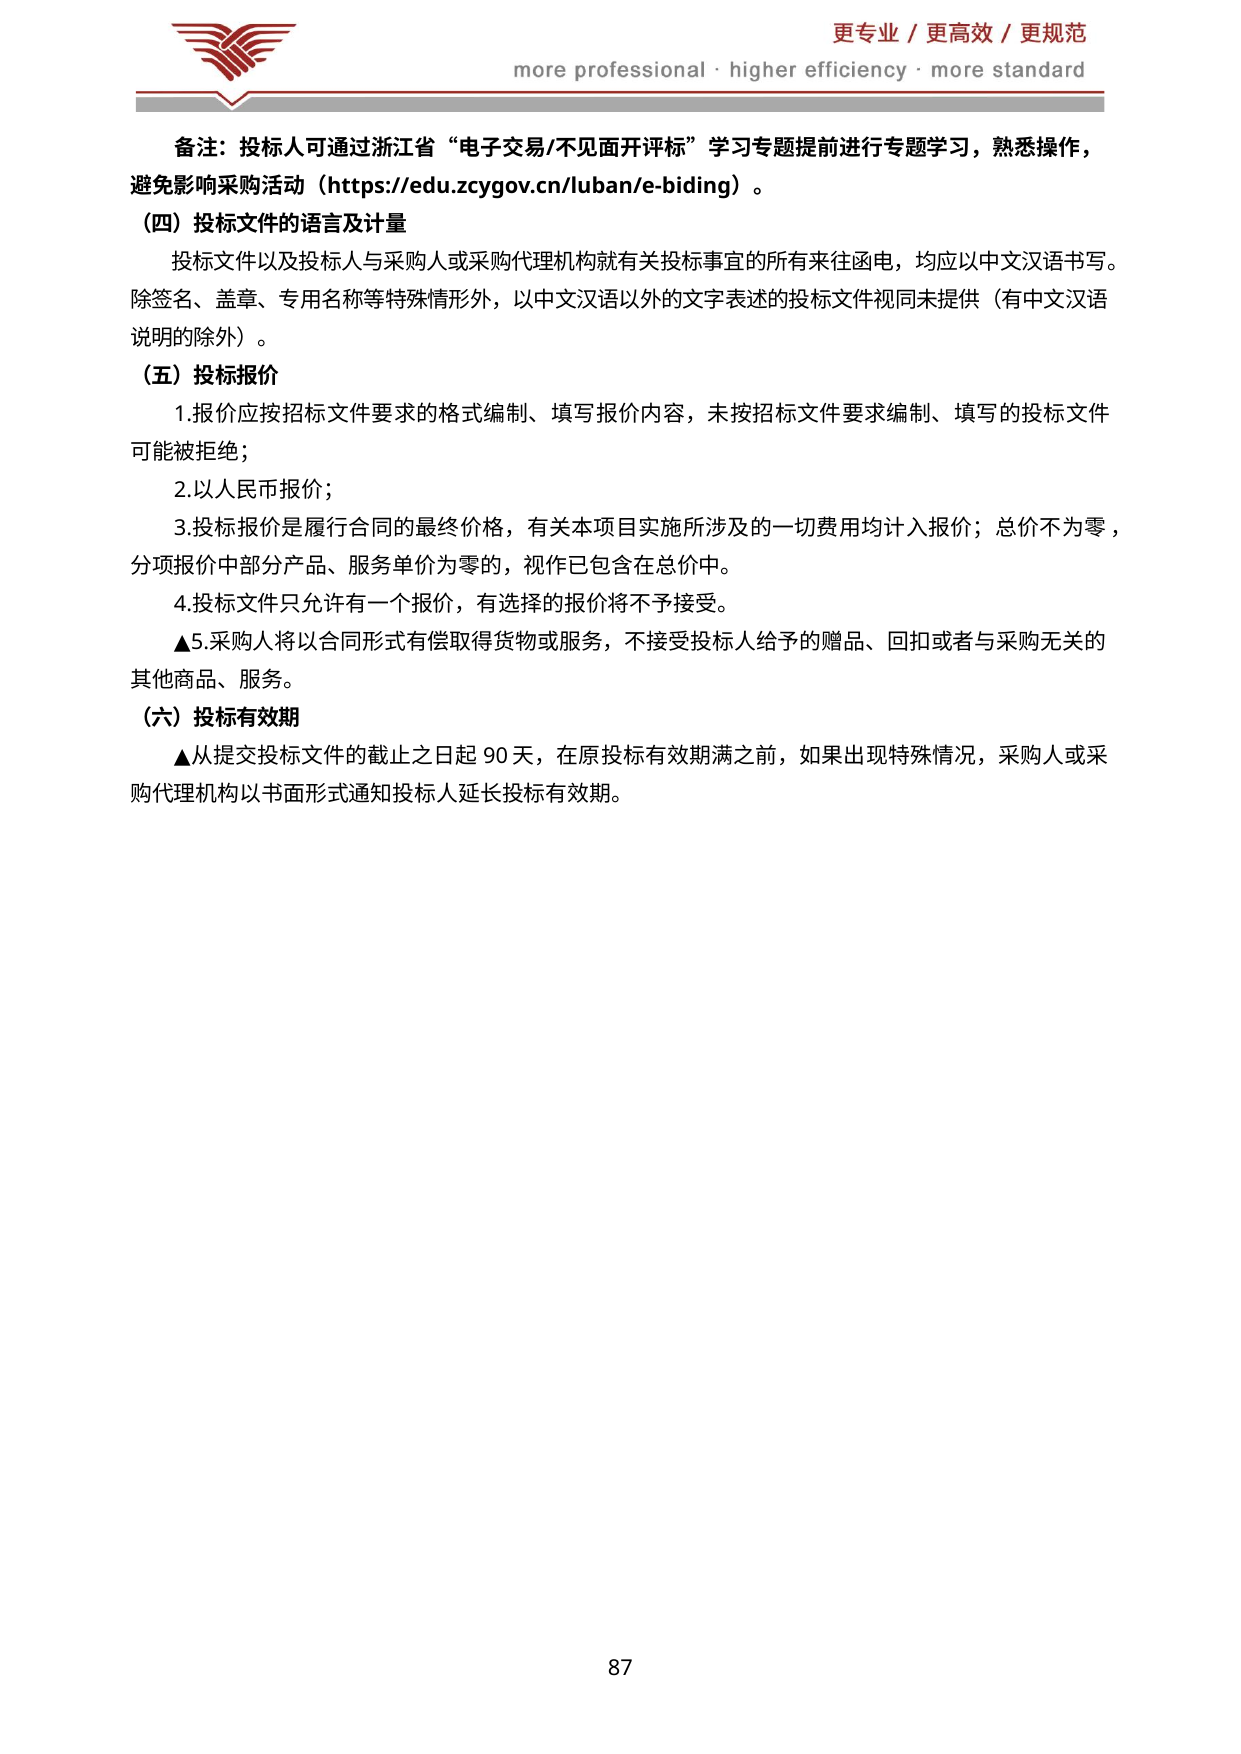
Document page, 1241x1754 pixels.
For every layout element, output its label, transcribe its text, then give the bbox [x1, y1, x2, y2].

text ▲从提交投标文件的截止之日起90天，在原投标有效期满之前，如果出现特殊情况，采购人或采购代理机构以书面形式通知投标人延长投标有效期。 [130, 738, 1110, 807]
text （六）投标有效期 [130, 700, 1110, 731]
picture [135, 0, 1105, 112]
text ▲5.采购人将以合同形式有偿取得货物或服务，不接受投标人给予的赠品、回扣或者与采购无关的其他商品、服务。 [130, 624, 1110, 693]
text 1.报价应按招标文件要求的格式编制、填写报价内容，未按招标文件要求编制、填写的投标文件可能被拒绝； [130, 396, 1110, 465]
text 投标文件以及投标人与采购人或采购代理机构就有关投标事宜的所有来往函电，均应以中文汉语书写。除签名、盖章、专用名称等特殊情形外，以中文汉语以外的文字表述的投标文件视同未提供（有中文汉语说明的除外）。 [130, 244, 1110, 351]
text 备注：投标人可通过浙江省“电子交易/不见面开评标”学习专题提前进行专题学习，熟悉操作，避免影响采购活动（https://edu.zcygov.cn/luban/e-biding）。 [130, 130, 1110, 200]
text （五）投标报价 [130, 358, 1110, 389]
text 4.投标文件只允许有一个报价，有选择的报价将不予接受。 [130, 586, 1110, 617]
text 3.投标报价是履行合同的最终价格，有关本项目实施所涉及的一切费用均计入报价；总价不为零，分项报价中部分产品、服务单价为零的，视作已包含在总价中。 [130, 510, 1110, 579]
text （四）投标文件的语言及计量 [130, 206, 1110, 238]
text 2.以人民币报价； [130, 472, 1110, 503]
